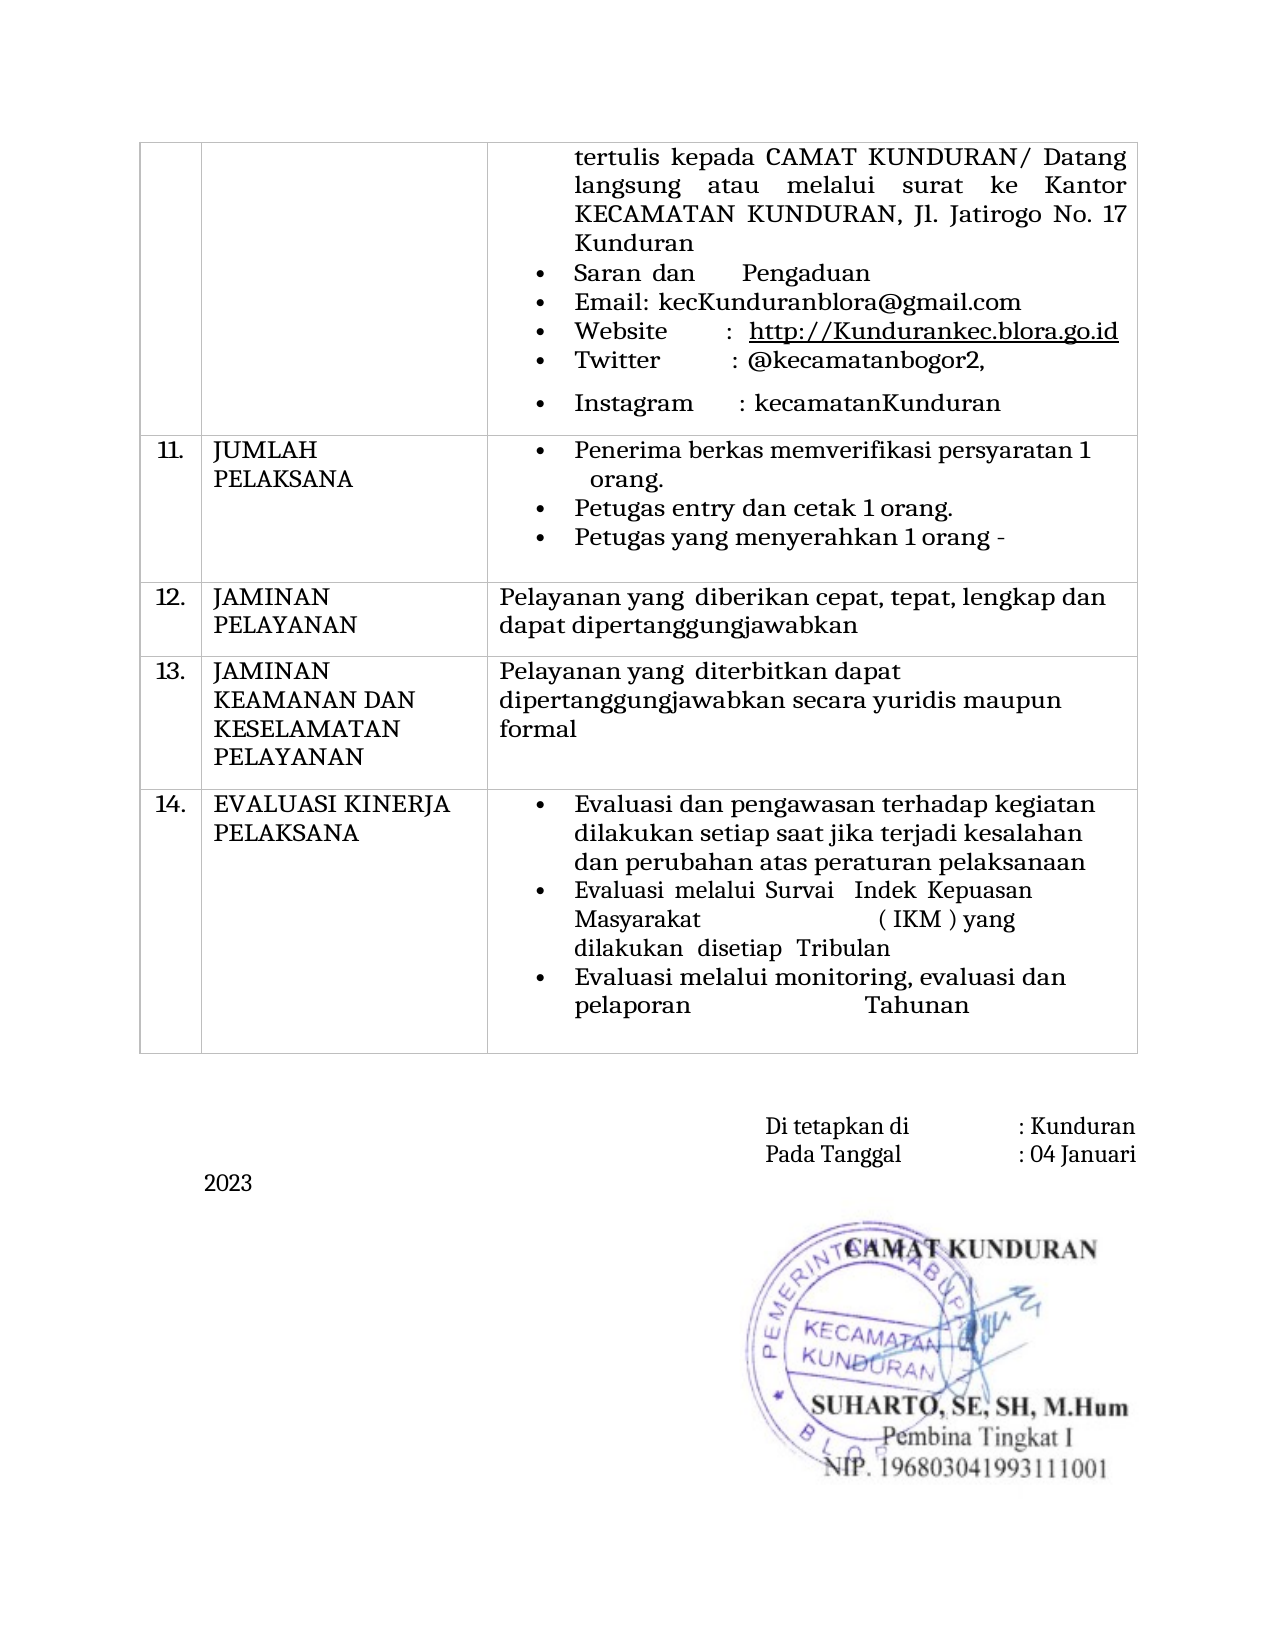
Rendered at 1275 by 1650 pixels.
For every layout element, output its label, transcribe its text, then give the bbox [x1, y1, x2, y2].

table_cell EVALUASI KINERJA PELAKSANA [202, 790, 487, 1053]
table_cell 14. [141, 790, 201, 1053]
table_cell JAMINAN PELAYANAN [202, 583, 487, 656]
table_cell JAMINAN KEAMANAN DAN KESELAMATAN PELAYANAN [202, 657, 487, 789]
table_cell Evaluasi dan pengawasan terhadap kegiatan dilakukan setiap saat jika terjadi kesalahan dan perubahan atas peraturan pelaksanaan Evaluasi melalui Survai Indek Kepuasan Masyarakat ( IKM ) yang dilakukan disetiap Tribulan Evaluasi melalui monitoring, evaluasi dan pelaporan Tahunan [488, 790, 1137, 1053]
text Di tetapkan di : Kunduran [204, 1112, 1142, 1140]
picture [739, 1197, 1143, 1502]
table_cell 11. [141, 436, 201, 582]
table_cell 13. [141, 657, 201, 789]
table_cell 12. [141, 583, 201, 656]
text Pada Tanggal : 04 Januari 2023 [204, 1140, 1142, 1198]
table_cell Penerima berkas memverifikasi persyaratan 1 orang. Petugas entry dan cetak 1 orang. Petugas yang menyerahkan 1 orang - [488, 436, 1137, 582]
table_header [141, 143, 201, 435]
table_header [202, 143, 487, 435]
table_header tertulis kepada CAMAT KUNDURAN/ Datang langsung atau melalui surat ke Kantor KECAMATAN KUNDURAN, Jl. Jatirogo No. 17 Kunduran Saran dan Pengaduan Email: kecKunduranblora@gmail.com Website : http://Kundurankec.blora.go.id Twitter : @kecamatanbogor2, Instagram : kecamatanKunduran [488, 143, 1137, 435]
table_cell Pelayanan yang diterbitkan dapat dipertanggungjawabkan secara yuridis maupun formal [488, 657, 1137, 789]
table_cell JUMLAH PELAKSANA [202, 436, 487, 582]
table_cell Pelayanan yang diberikan cepat, tepat, lengkap dan dapat dipertanggungjawabkan [488, 583, 1137, 656]
